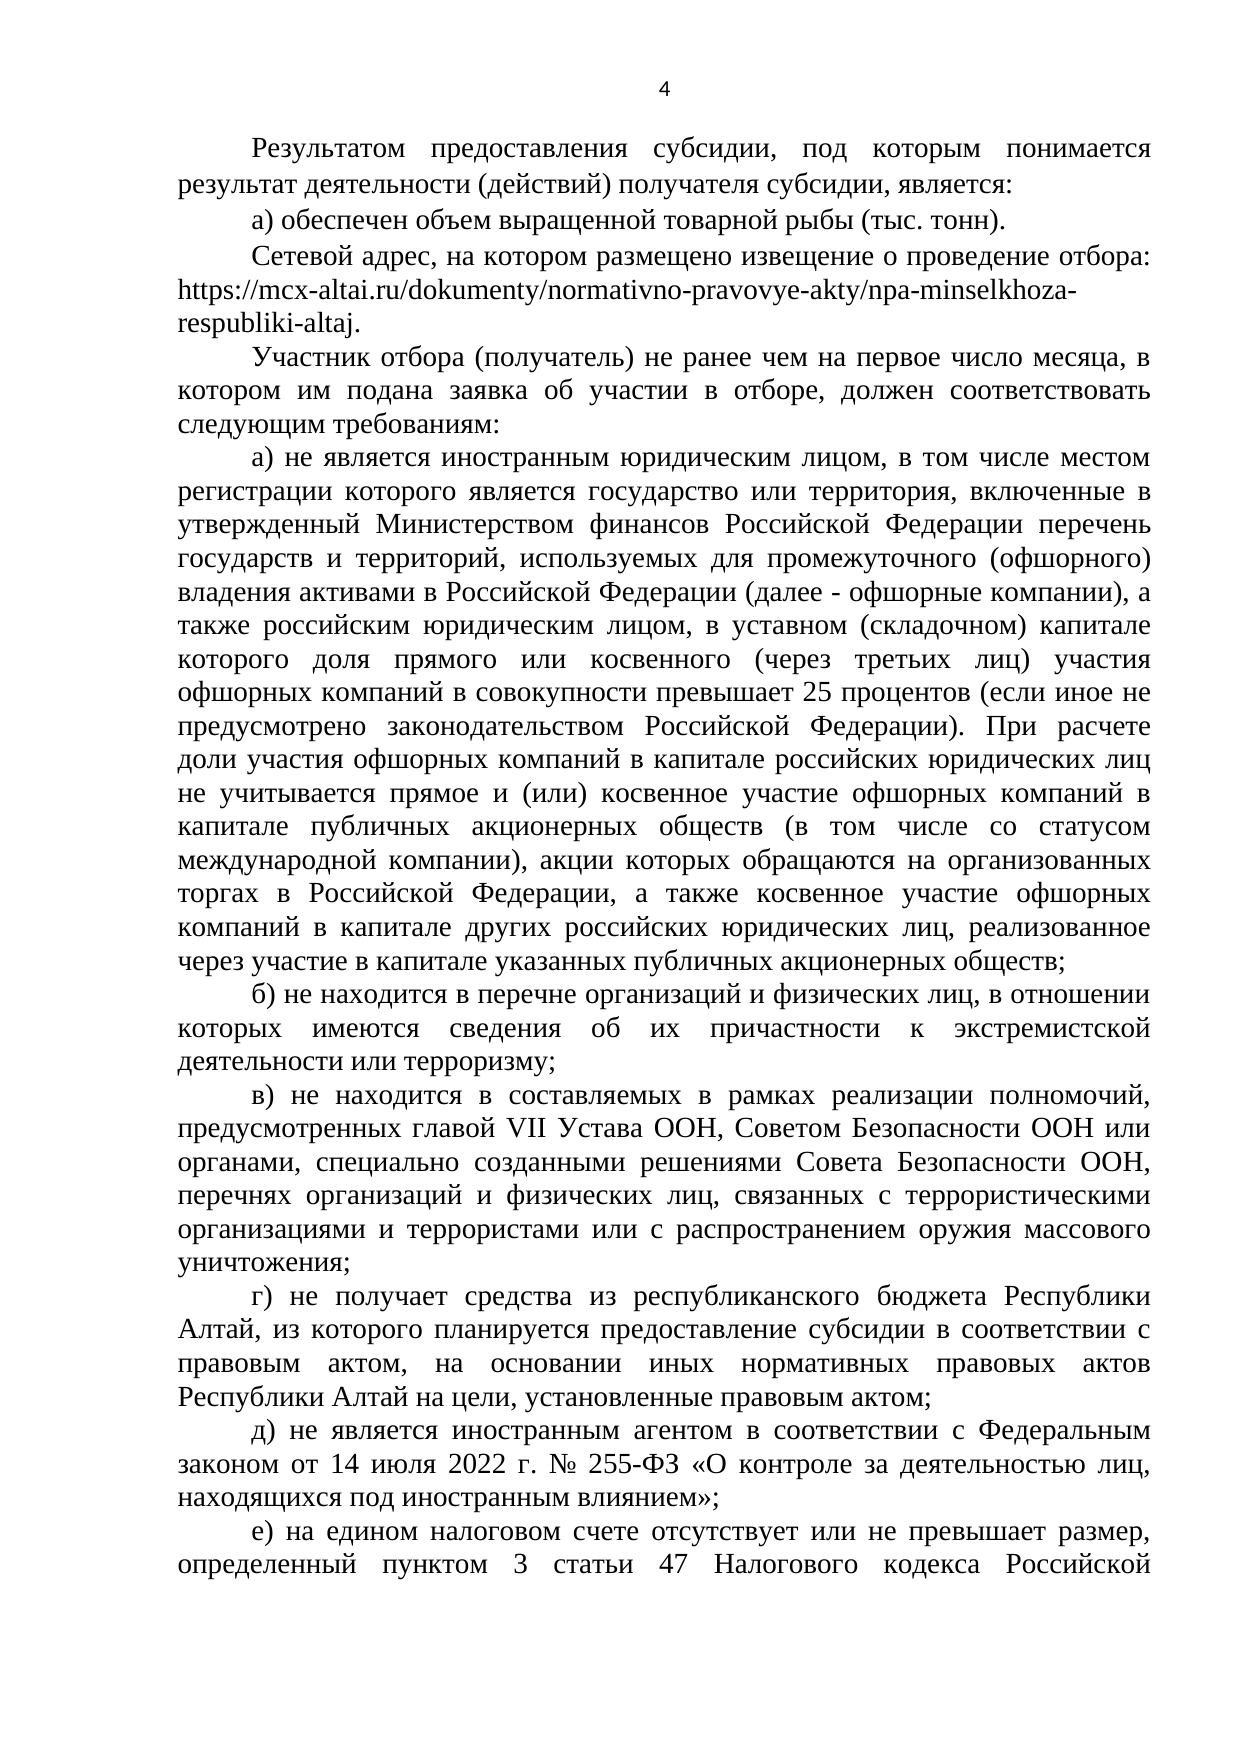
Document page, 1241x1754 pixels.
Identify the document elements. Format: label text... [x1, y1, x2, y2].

text Результатом предоставления субсидии, под которым понимается результат деятельности (действий) получателя субсидии, является: [177, 130, 1152, 199]
text Участник отбора (получатель) не ранее чем на первое число месяца, в котором им подана заявка об участии в отборе, должен соответствовать следующим требованиям: [177, 339, 1152, 439]
text а) обеспечен объем выращенной товарной рыбы (тыс. тонн). [177, 202, 1152, 236]
text д) не является иностранным агентом в соответствии с Федеральным законом от 14 июля 2022 г. № 255-ФЗ «О контроле за деятельностью лиц, находящихся под иностранным влиянием»; [177, 1412, 1152, 1513]
text Сетевой адрес, на котором размещено извещение о проведение отбора: https://mcx-altai.ru/dokumenty/normativno-pravovye-akty/npa-minselkhoza-respubliki-altaj. [177, 238, 1152, 339]
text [177, 1513, 1152, 1580]
text г) не получает средства из республиканского бюджета Республики Алтай, из которого планируется предоставление субсидии в соответствии с правовым актом, на основании иных нормативных правовых актов Республики Алтай на цели, установленные правовым актом; [177, 1278, 1152, 1412]
text а) не является иностранным юридическим лицом, в том числе местом регистрации которого является государство или территория, включенные в утвержденный Министерством финансов Российской Федерации перечень государств и территорий, используемых для промежуточного (офшорного) владения активами в Российской Федерации (далее - офшорные компании), а также российским юридическим лицом, в уставном (складочном) капитале которого доля прямого или косвенного (через третьих лиц) участия офшорных компаний в совокупности превышает 25 процентов (если иное не предусмотрено законодательством Российской Федерации). При расчете доли участия офшорных компаний в капитале российских юридических лиц не учитывается прямое и (или) косвенное участие офшорных компаний в капитале публичных акционерных обществ (в том числе со статусом международной компании), акции которых обращаются на организованных торгах в Российской Федерации, а также косвенное участие офшорных компаний в капитале других российских юридических лиц, реализованное через участие в капитале указанных публичных акционерных обществ; [177, 439, 1152, 976]
text б) не находится в перечне организаций и физических лиц, в отношении которых имеются сведения об их причастности к экстремистской деятельности или терроризму; [177, 976, 1152, 1077]
text в) не находится в составляемых в рамках реализации полномочий, предусмотренных главой VII Устава ООН, Советом Безопасности ООН или органами, специально созданными решениями Совета Безопасности ООН, перечнях организаций и физических лиц, связанных с террористическими организациями и террористами или с распространением оружия массового уничтожения; [177, 1077, 1152, 1278]
